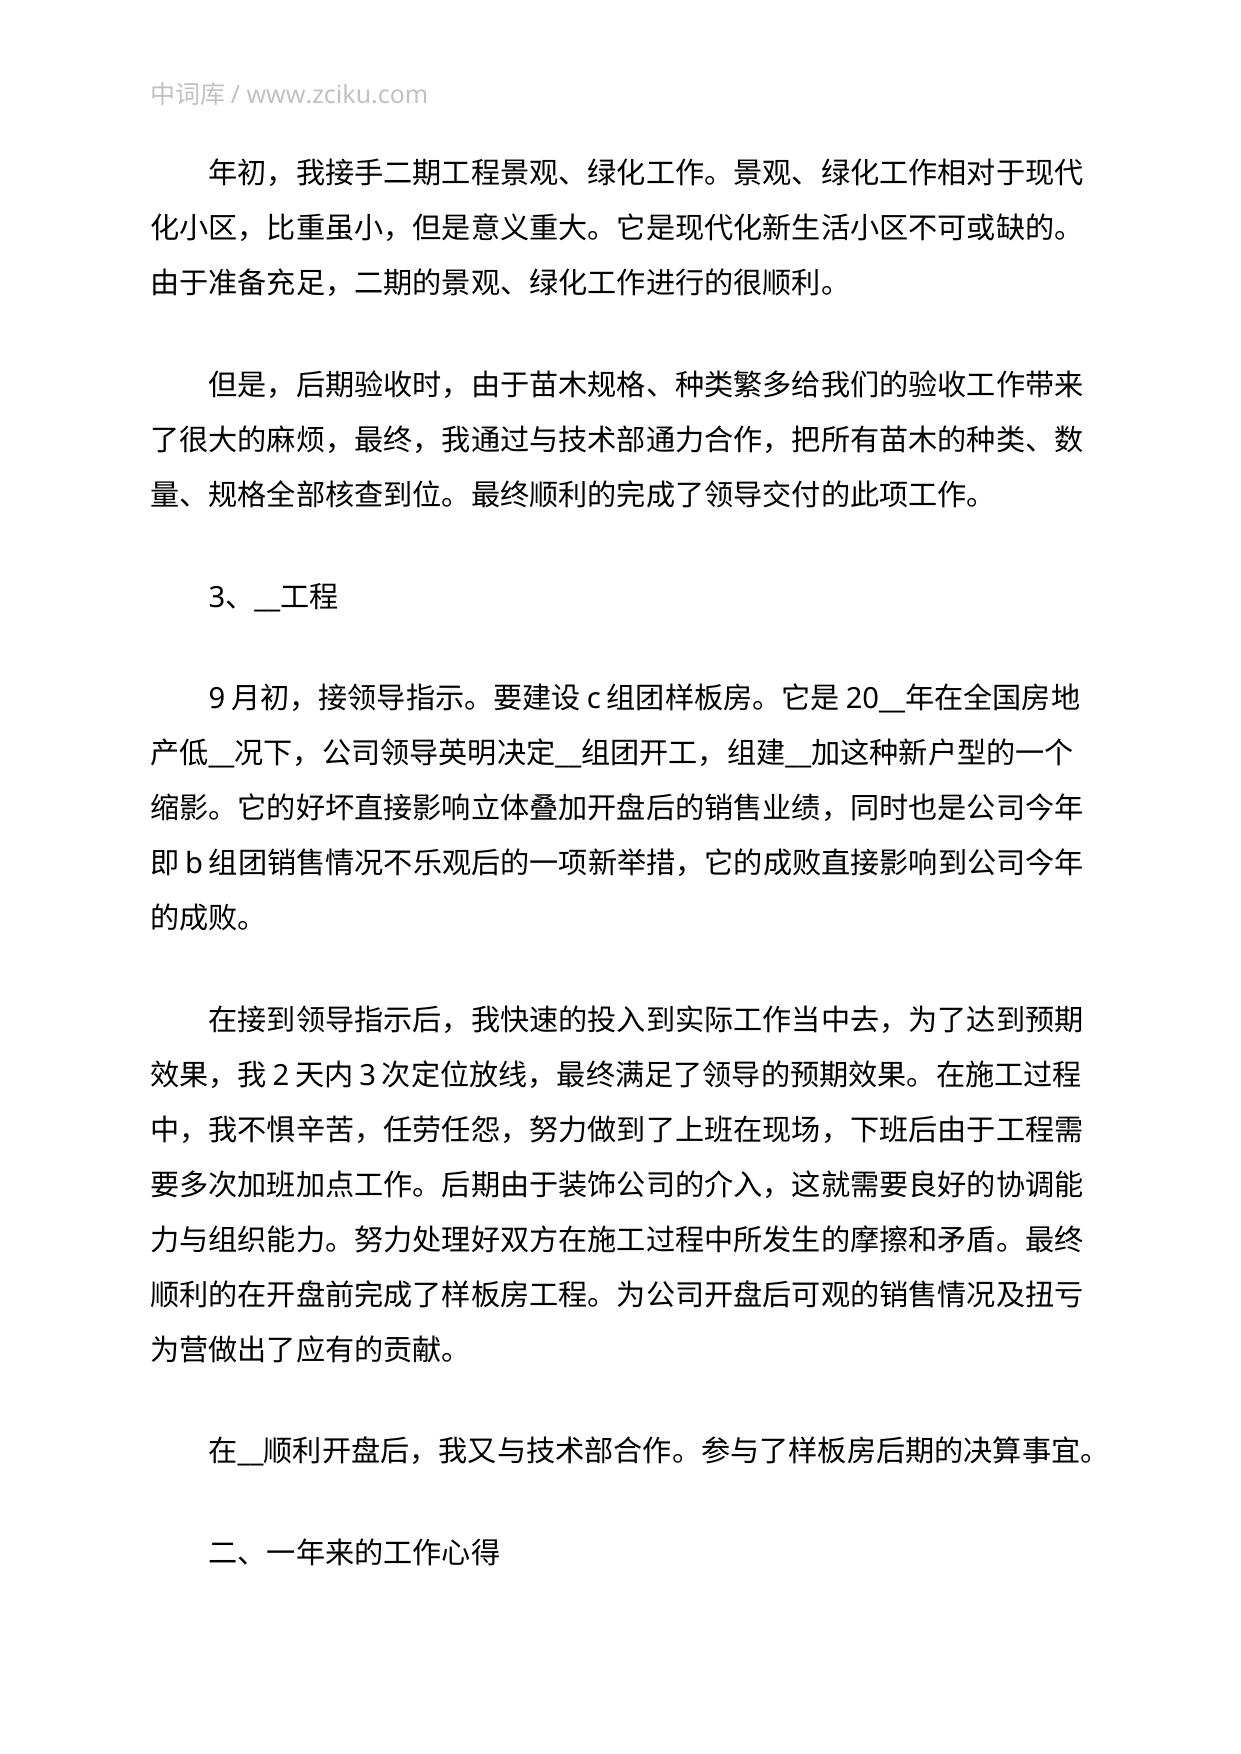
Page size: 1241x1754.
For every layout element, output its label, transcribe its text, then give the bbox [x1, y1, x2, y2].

text 9月初，接领导指示。要建设c组团样板房。它是20__年在全国房地产低__况下，公司领导英明决定__组团开工，组建__加这种新户型的一个缩影。它的好坏直接影响立体叠加开盘后的销售业绩，同时也是公司今年即b组团销售情况不乐观后的一项新举措，它的成败直接影响到公司今年的成败。 [150, 675, 1090, 937]
text 3、__工程 [150, 573, 1090, 616]
text 年初，我接手二期工程景观、绿化工作。景观、绿化工作相对于现代化小区，比重虽小，但是意义重大。它是现代化新生活小区不可或缺的。由于准备充足，二期的景观、绿化工作进行的很顺利。 [150, 150, 1090, 302]
text 但是，后期验收时，由于苗木规格、种类繁多给我们的验收工作带来了很大的麻烦，最终，我通过与技术部通力合作，把所有苗木的种类、数量、规格全部核查到位。最终顺利的完成了领导交付的此项工作。 [150, 362, 1090, 514]
text 二、一年来的工作心得 [150, 1530, 1090, 1572]
text 在接到领导指示后，我快速的投入到实际工作当中去，为了达到预期效果，我2天内3次定位放线，最终满足了领导的预期效果。在施工过程中，我不惧辛苦，任劳任怨，努力做到了上班在现场，下班后由于工程需要多次加班加点工作。后期由于装饰公司的介入，这就需要良好的协调能力与组织能力。努力处理好双方在施工过程中所发生的摩擦和矛盾。最终顺利的在开盘前完成了样板房工程。为公司开盘后可观的销售情况及扭亏为营做出了应有的贡献。 [150, 997, 1090, 1368]
text 在__顺利开盘后，我又与技术部合作。参与了样板房后期的决算事宜。 [150, 1428, 1090, 1470]
